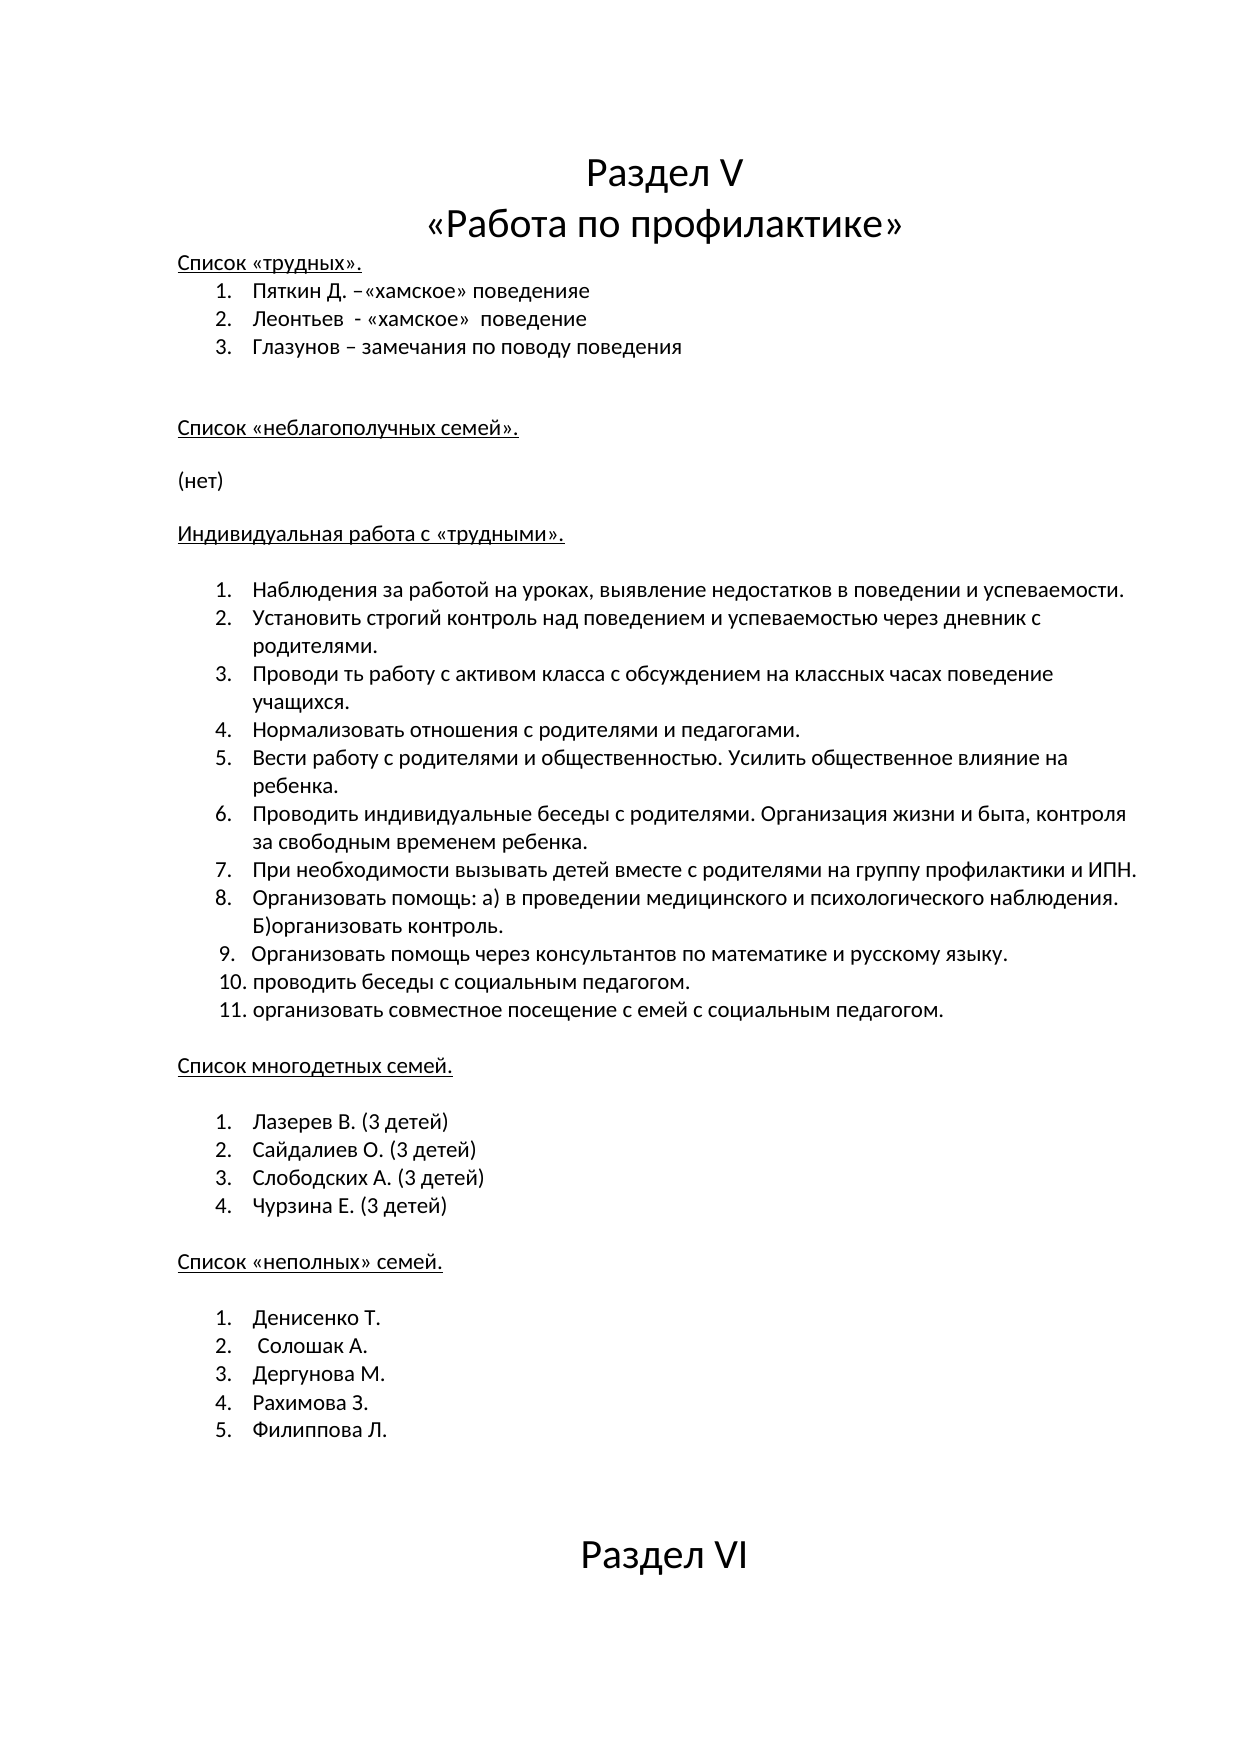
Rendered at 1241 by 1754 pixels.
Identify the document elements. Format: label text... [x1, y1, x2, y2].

list Филиппова Л. [215, 1416, 1152, 1444]
list Проводи ть работу с активом класса с обсуждением на классных часах поведение учащихся. [215, 659, 1152, 715]
list Нормализовать отношения с родителями и педагогами. [215, 715, 1152, 743]
list Наблюдения за работой на уроках, выявление недостатков в поведении и успеваемости. [215, 575, 1152, 603]
text (нет) [177, 466, 1152, 494]
text «Работа по профилактике» [177, 197, 1152, 248]
text Раздел V [177, 146, 1152, 197]
text 10. проводить беседы с социальным педагогом. [177, 967, 1152, 995]
list Рахимова З. [215, 1388, 1152, 1416]
text 11. организовать совместное посещение с емей с социальным педагогом. [177, 995, 1152, 1023]
list Сайдалиев О. (3 детей) [215, 1135, 1152, 1163]
list Слободских А. (3 детей) [215, 1163, 1152, 1191]
text Раздел VI [177, 1528, 1152, 1578]
list Вести работу с родителями и общественностью. Усилить общественное влияние на ребенка. [215, 743, 1152, 799]
list Проводить индивидуальные беседы с родителями. Организация жизни и быта, контроля за свободным временем ребенка. [215, 799, 1152, 855]
list Глазунов – замечания по поводу поведения [215, 332, 1152, 360]
list Дергунова М. [215, 1359, 1152, 1388]
text Список «неполных» семей. [177, 1247, 1152, 1276]
list Установить строгий контроль над поведением и успеваемостью через дневник с родителями. [215, 603, 1152, 659]
list Денисенко Т. [215, 1303, 1152, 1332]
list Леонтьев - «хамское» поведение [215, 304, 1152, 332]
list Пяткин Д. –«хамское» поведенияе [215, 276, 1152, 304]
text 9. Организовать помощь через консультантов по математике и русскому языку. [177, 939, 1152, 967]
text Б)организовать контроль. [252, 911, 1152, 939]
list При необходимости вызывать детей вместе с родителями на группу профилактики и ИПН. [215, 855, 1152, 883]
text Список многодетных семей. [177, 1051, 1152, 1079]
list Лазерев В. (3 детей) [215, 1107, 1152, 1135]
list Солошак А. [215, 1332, 1152, 1359]
list Чурзина Е. (3 детей) [215, 1191, 1152, 1219]
text Индивидуальная работа с «трудными». [177, 519, 1152, 547]
text Список «трудных». [177, 248, 1152, 276]
text Список «неблагополучных семей». [177, 413, 1152, 441]
list Организовать помощь: а) в проведении медицинского и психологического наблюдения. [215, 883, 1152, 911]
